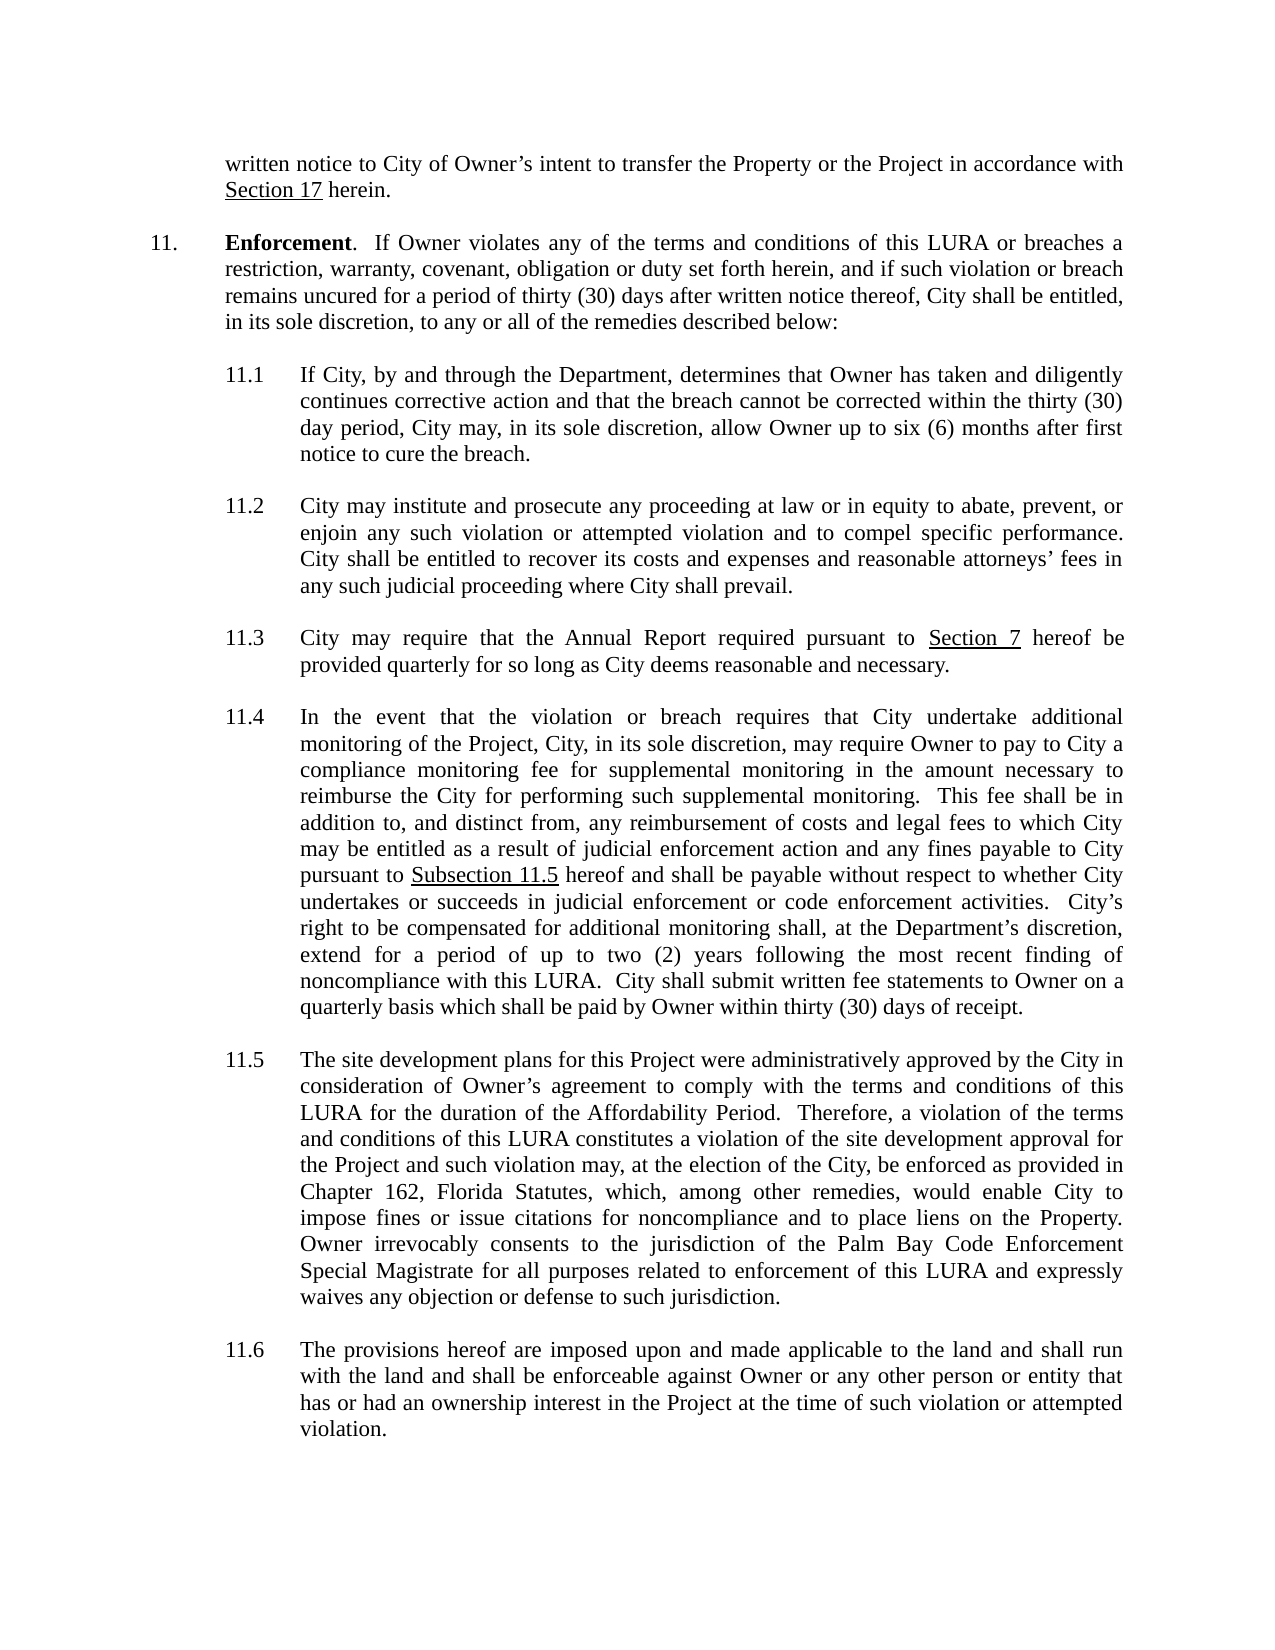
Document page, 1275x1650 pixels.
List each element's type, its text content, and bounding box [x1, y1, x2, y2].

text 11.4 In the event that the violation or breach requires that City undertake additional monitoring of the Project, City, in its sole discretion, may require Owner to pay to City a compliance monitoring fee for supplemental monitoring in the amount necessary to reimburse the City for performing such supplemental monitoring. This fee shall be in addition to, and distinct from, any reimbursement of costs and legal fees to which City may be entitled as a result of judicial enforcement action and any fines payable to City pursuant to Subsection 11.5 hereof and shall be payable without respect to whether City undertakes or succeeds in judicial enforcement or code enforcement activities. City’s right to be compensated for additional monitoring shall, at the Department’s discretion, extend for a period of up to two (2) years following the most recent finding of noncompliance with this LURA. City shall submit written fee statements to Owner on a quarterly basis which shall be paid by Owner within thirty (30) days of receipt. [225, 703, 1125, 1020]
text 11. Enforcement. If Owner violates any of the terms and conditions of this LURA or breaches a restriction, warranty, covenant, obligation or duty set forth herein, and if such violation or breach remains uncured for a period of thirty (30) days after written notice thereof, City shall be entitled, in its sole discretion, to any or all of the remedies described below: [150, 229, 1125, 334]
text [150, 150, 1125, 203]
text 11.2 City may institute and prosecute any proceeding at law or in equity to abate, prevent, or enjoin any such violation or attempted violation and to compel specific performance. City shall be entitled to recover its costs and expenses and reasonable attorneys’ fees in any such judicial proceeding where City shall prevail. [225, 493, 1125, 598]
text 11.5 The site development plans for this Project were administratively approved by the City in consideration of Owner’s agreement to comply with the terms and conditions of this LURA for the duration of the Affordability Period. Therefore, a violation of the terms and conditions of this LURA constitutes a violation of the site development approval for the Project and such violation may, at the election of the City, be enforced as provided in Chapter 162, Florida Statutes, which, among other remedies, would enable City to impose fines or issue citations for noncompliance and to place liens on the Property. Owner irrevocably consents to the jurisdiction of the Palm Bay Code Enforcement Special Magistrate for all purposes related to enforcement of this LURA and expressly waives any objection or defense to such jurisdiction. [225, 1046, 1125, 1309]
text 11.1 If City, by and through the Department, determines that Owner has taken and diligently continues corrective action and that the breach cannot be corrected within the thirty (30) day period, City may, in its sole discretion, allow Owner up to six (6) months after first notice to cure the breach. [225, 361, 1125, 466]
text 11.3 City may require that the Annual Report required pursuant to Section 7 hereof be provided quarterly for so long as City deems reasonable and necessary. [225, 624, 1125, 677]
text 11.6 The provisions hereof are imposed upon and made applicable to the land and shall run with the land and shall be enforceable against Owner or any other person or entity that has or had an ownership interest in the Project at the time of such violation or attempted violation. [225, 1336, 1125, 1441]
